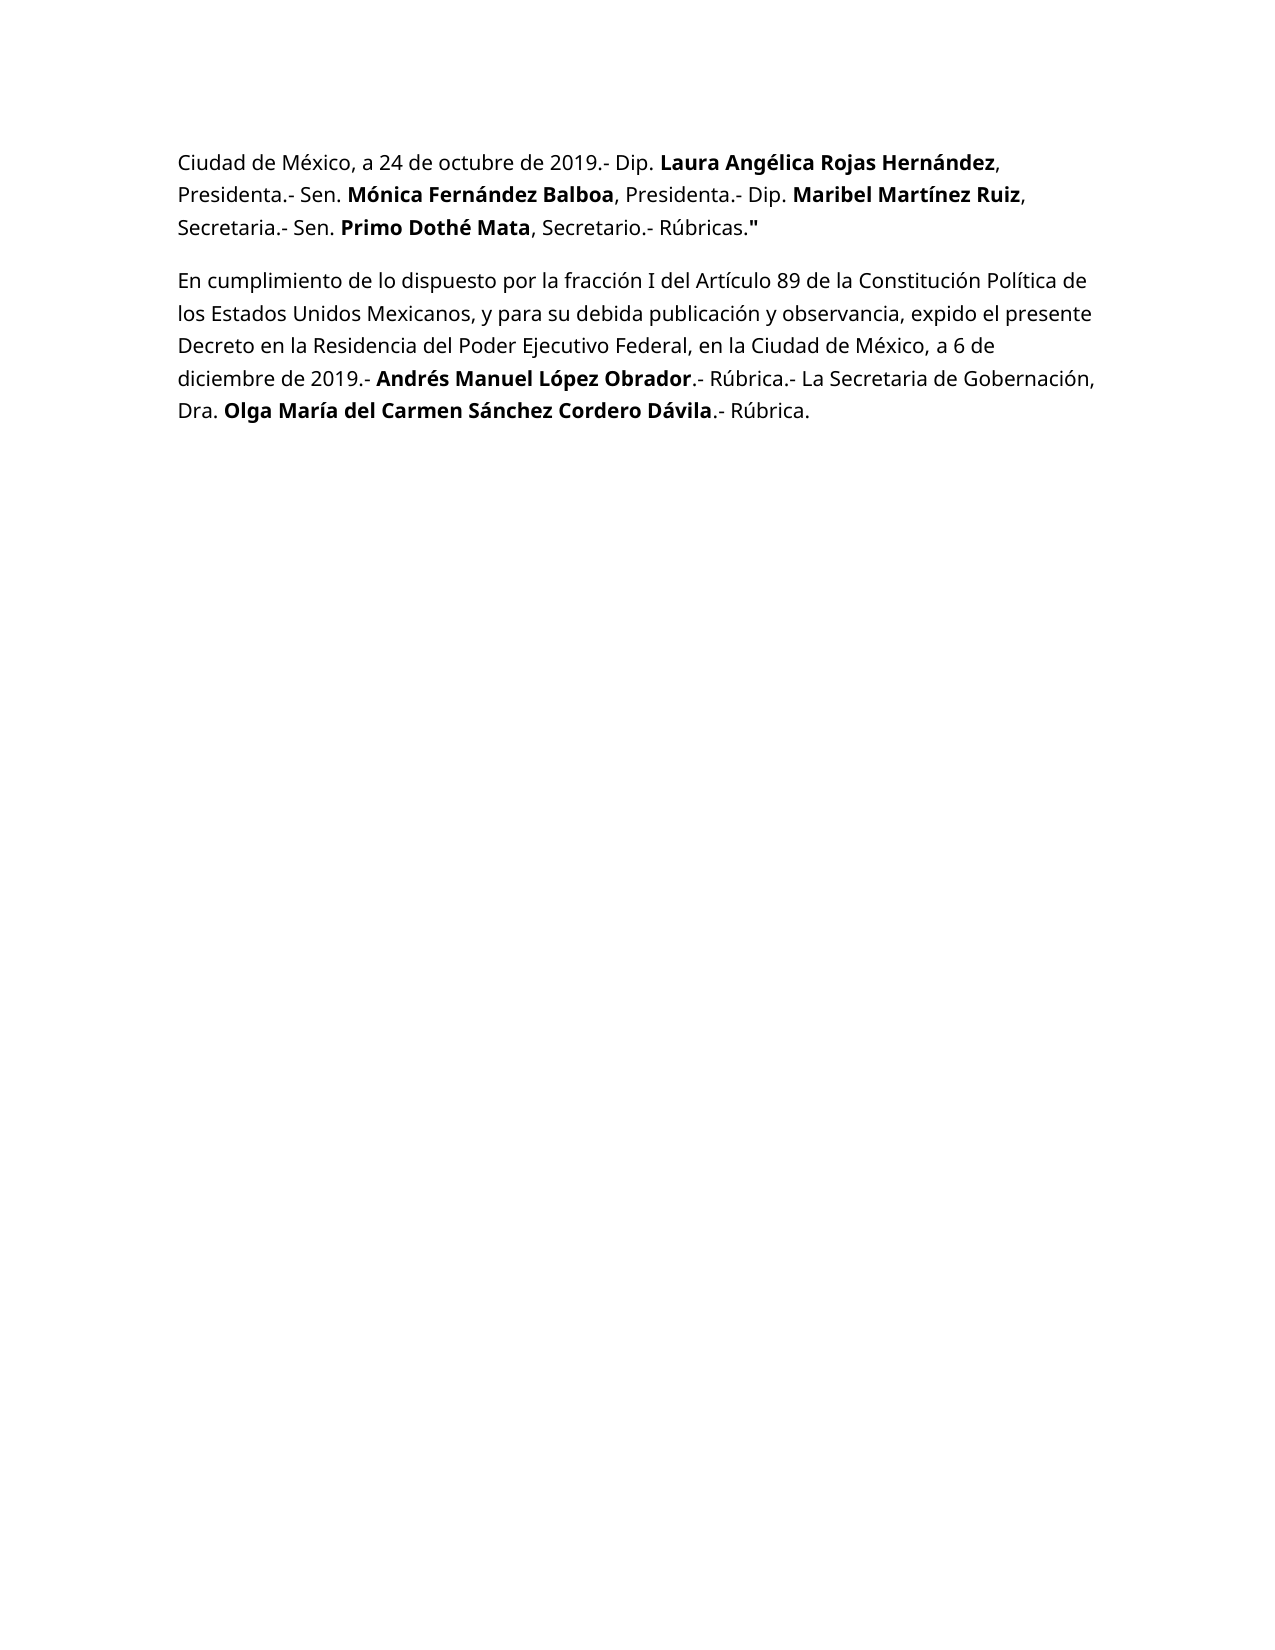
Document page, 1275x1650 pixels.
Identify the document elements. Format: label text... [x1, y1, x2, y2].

text En cumplimiento de lo dispuesto por la fracción I del Artículo 89 de la Constitución Política de los Estados Unidos Mexicanos, y para su debida publicación y observancia, expido el presente Decreto en la Residencia del Poder Ejecutivo Federal, en la Ciudad de México, a 6 de diciembre de 2019.- Andrés Manuel López Obrador.- Rúbrica.- La Secretaria de Gobernación, Dra. Olga María del Carmen Sánchez Cordero Dávila.- Rúbrica. [177, 266, 1098, 425]
text Ciudad de México, a 24 de octubre de 2019.- Dip. Laura Angélica Rojas Hernández, Presidenta.- Sen. Mónica Fernández Balboa, Presidenta.- Dip. Maribel Martínez Ruiz, Secretaria.- Sen. Primo Dothé Mata, Secretario.- Rúbricas." [177, 148, 1098, 241]
